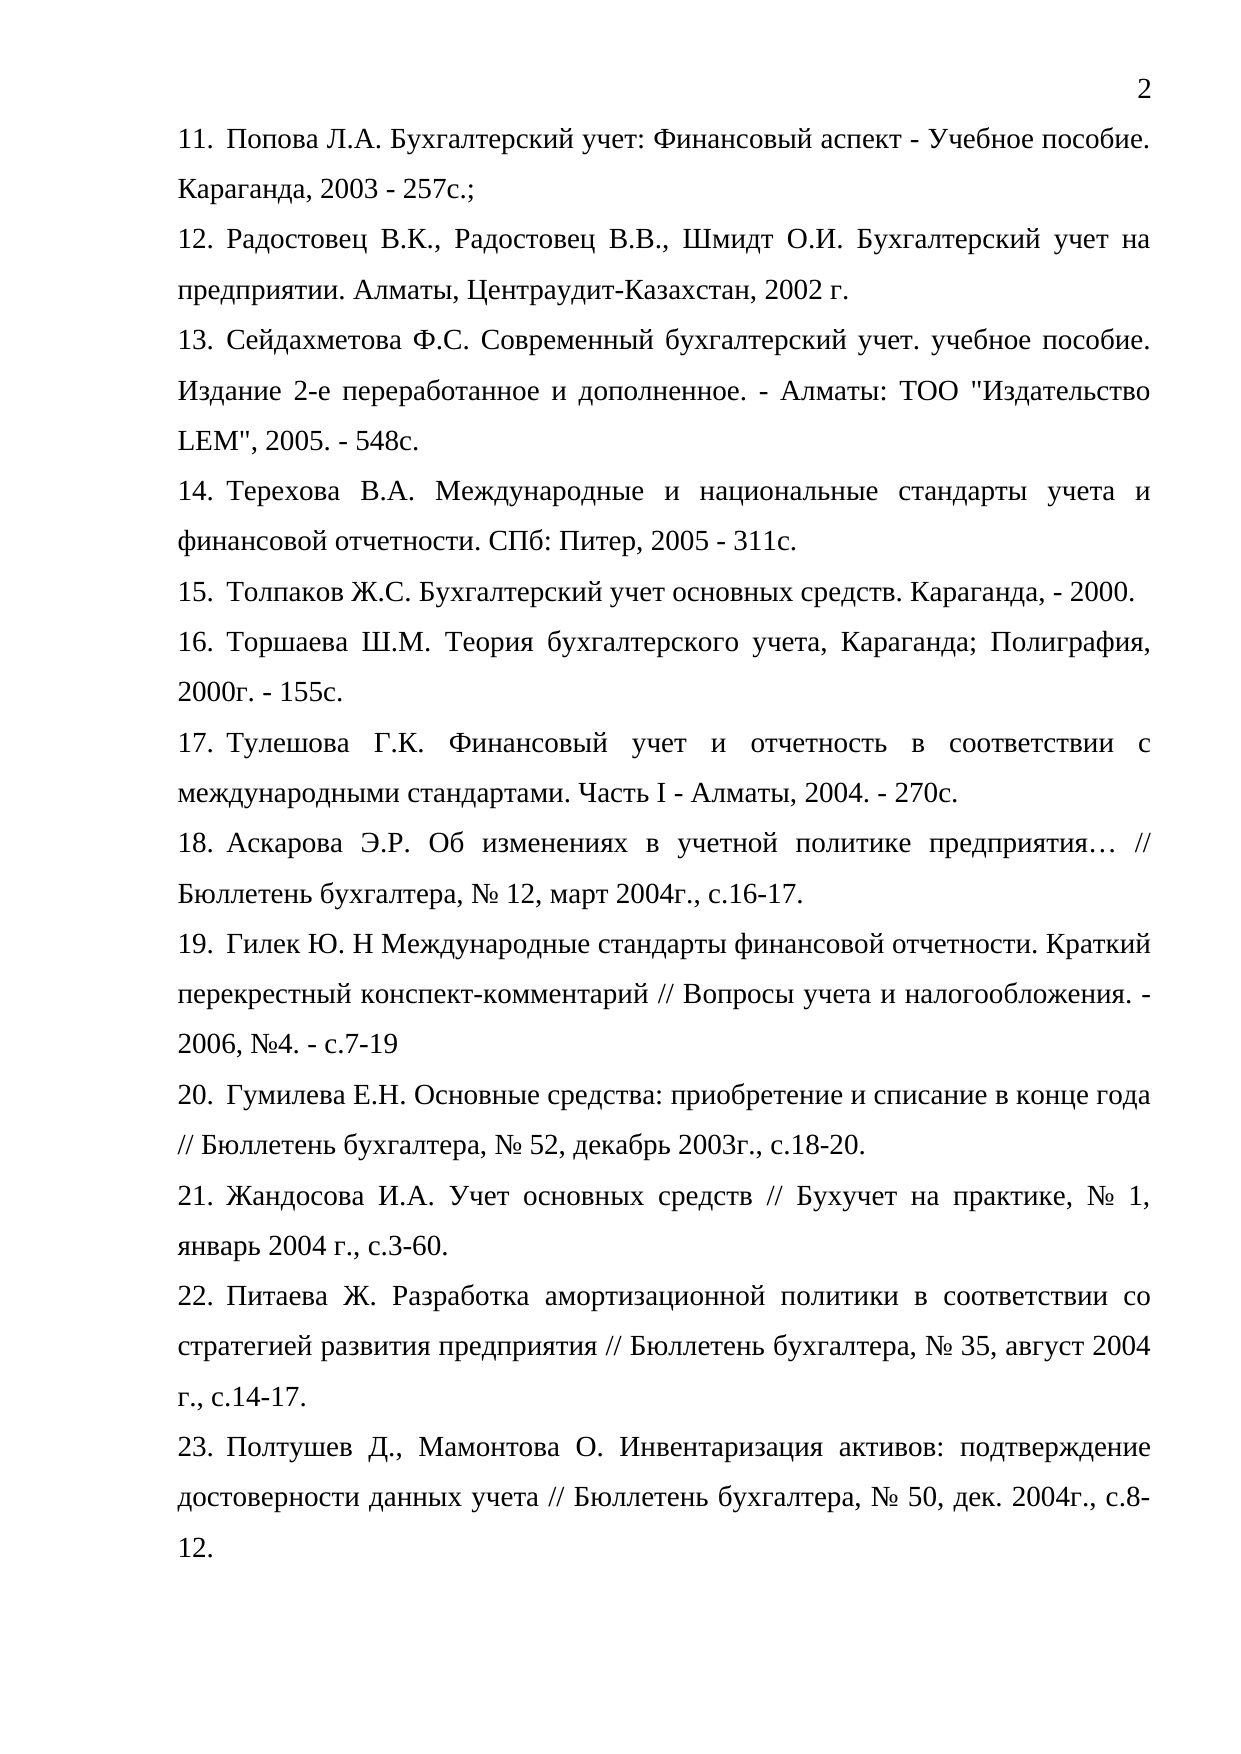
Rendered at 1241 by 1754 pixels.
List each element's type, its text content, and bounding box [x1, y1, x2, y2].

text Тулешова Г.К. Финансовый учет и отчетность в соответствии с международными стандартами. Часть I - Алматы, 2004. - 270с. [177, 725, 1152, 809]
text Толпаков Ж.С. Бухгалтерский учет основных средств. Караганда, - 2000. [177, 574, 1152, 607]
text Попова Л.А. Бухгалтерский учет: Финансовый аспект - Учебное пособие. Караганда, 2003 - 257с.; [177, 121, 1152, 205]
text Гумилева Е.Н. Основные средства: приобретение и списание в конце года // Бюллетень бухгалтера, № 52, декабрь 2003г., с.18-20. [177, 1077, 1152, 1161]
text Терехова В.А. Международные и национальные стандарты учета и финансовой отчетности. СПб: Питер, 2005 - 311с. [177, 473, 1152, 557]
text Радостовец В.К., Радостовец В.В., Шмидт О.И. Бухгалтерский учет на предприятии. Алматы, Центраудит-Казахстан, . [177, 222, 1152, 306]
text Питаева Ж. Разработка амортизационной политики в соответствии со стратегией развития предприятия // Бюллетень бухгалтера, № 35, август ., с.14-17. [177, 1278, 1152, 1412]
text Сейдахметова Ф.С. Современный бухгалтерский учет. учебное пособие. Издание 2-е переработанное и дополненное. - Алматы: ТОО "Издательство LEM", 2005. - 548с. [177, 322, 1152, 456]
text Полтушев Д., Мамонтова О. Инвентаризация активов: подтверждение достоверности данных учета // Бюллетень бухгалтера, № 50, дек. 2004г., с.8-12. [177, 1429, 1152, 1563]
text Гилек Ю. Н Международные стандарты финансовой отчетности. Краткий перекрестный конспект-комментарий // Вопросы учета и налогообложения. - 2006, №4. - с.7-19 [177, 926, 1152, 1060]
text Аскарова Э.Р. Об изменениях в учетной политике предприятия… // Бюллетень бухгалтера, № 12, март 2004г., с.16-17. [177, 825, 1152, 909]
text Жандосова И.А. Учет основных средств // Бухучет на практике, № 1, январь ., с.3-60. [177, 1178, 1152, 1261]
text Торшаева Ш.М. Теория бухгалтерского учета, Караганда; Полиграфия, 2000г. - 155с. [177, 624, 1152, 708]
